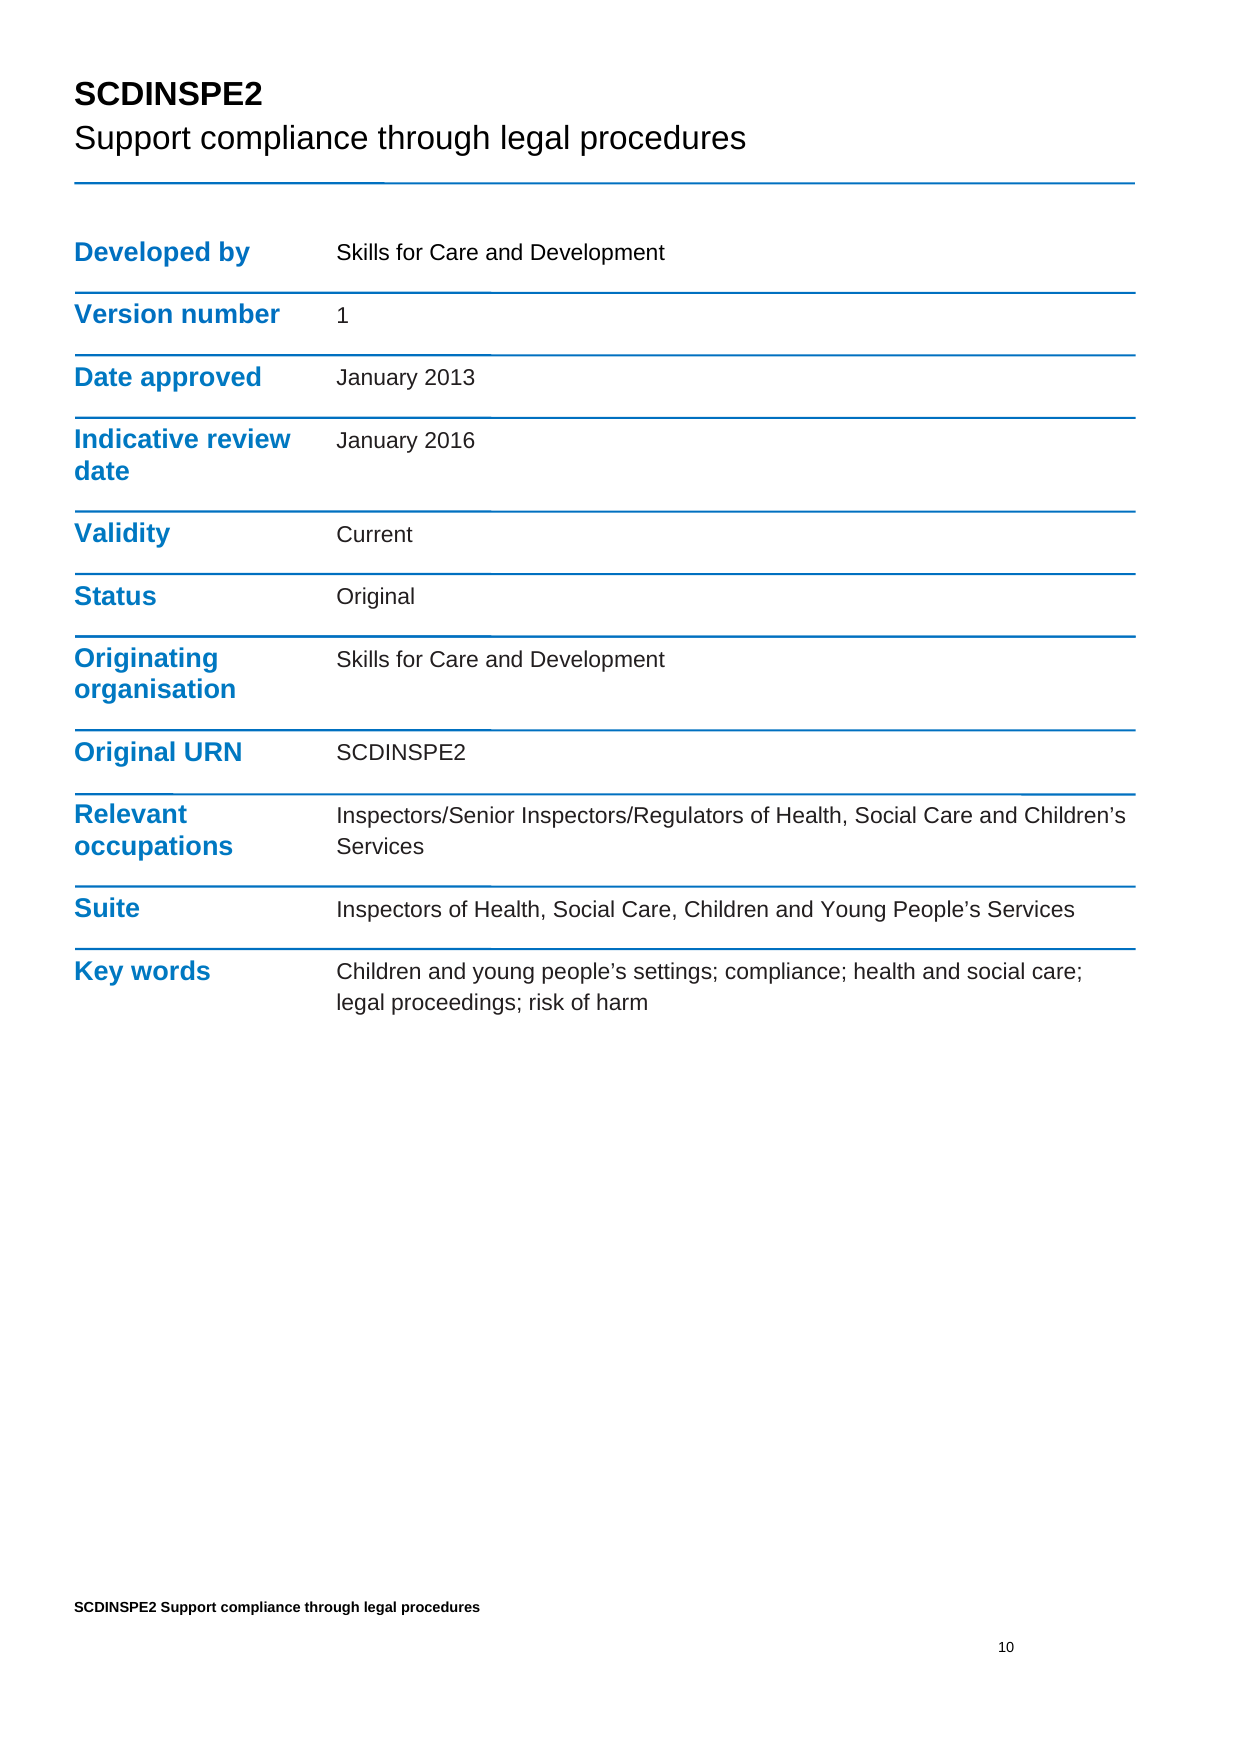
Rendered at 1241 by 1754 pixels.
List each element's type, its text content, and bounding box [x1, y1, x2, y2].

table_cell Children and young people’s settings; compliance; health and social care; legal proceedings; risk of harm [325, 955, 1148, 1017]
table_cell Inspectors/Senior Inspectors/Regulators of Health, Social Care and Children’s Services [325, 798, 1148, 892]
table_cell Version number [63, 298, 325, 361]
table_cell Date approved [63, 361, 325, 423]
table_cell Current [325, 517, 1148, 579]
table_cell Relevant occupations [63, 798, 325, 892]
table_cell January 2016 [325, 423, 1148, 517]
table_header Skills for Care and Development [325, 236, 1148, 298]
table_header Developed by [63, 236, 325, 298]
table_cell Key words [63, 955, 325, 1017]
table_cell Originating organisation [63, 642, 325, 736]
table_cell Inspectors of Health, Social Care, Children and Young People’s Services [325, 892, 1148, 954]
table_cell January 2013 [325, 361, 1148, 423]
table_cell Indicative review date [63, 423, 325, 517]
table_cell Validity [63, 517, 325, 579]
table_cell 1 [325, 298, 1148, 361]
table_cell Original [325, 580, 1148, 642]
table_cell SCDINSPE2 [325, 736, 1148, 798]
table_cell Suite [63, 892, 325, 954]
table_cell Original URN [63, 736, 325, 798]
table_cell Skills for Care and Development [325, 642, 1148, 736]
table_cell Status [63, 580, 325, 642]
